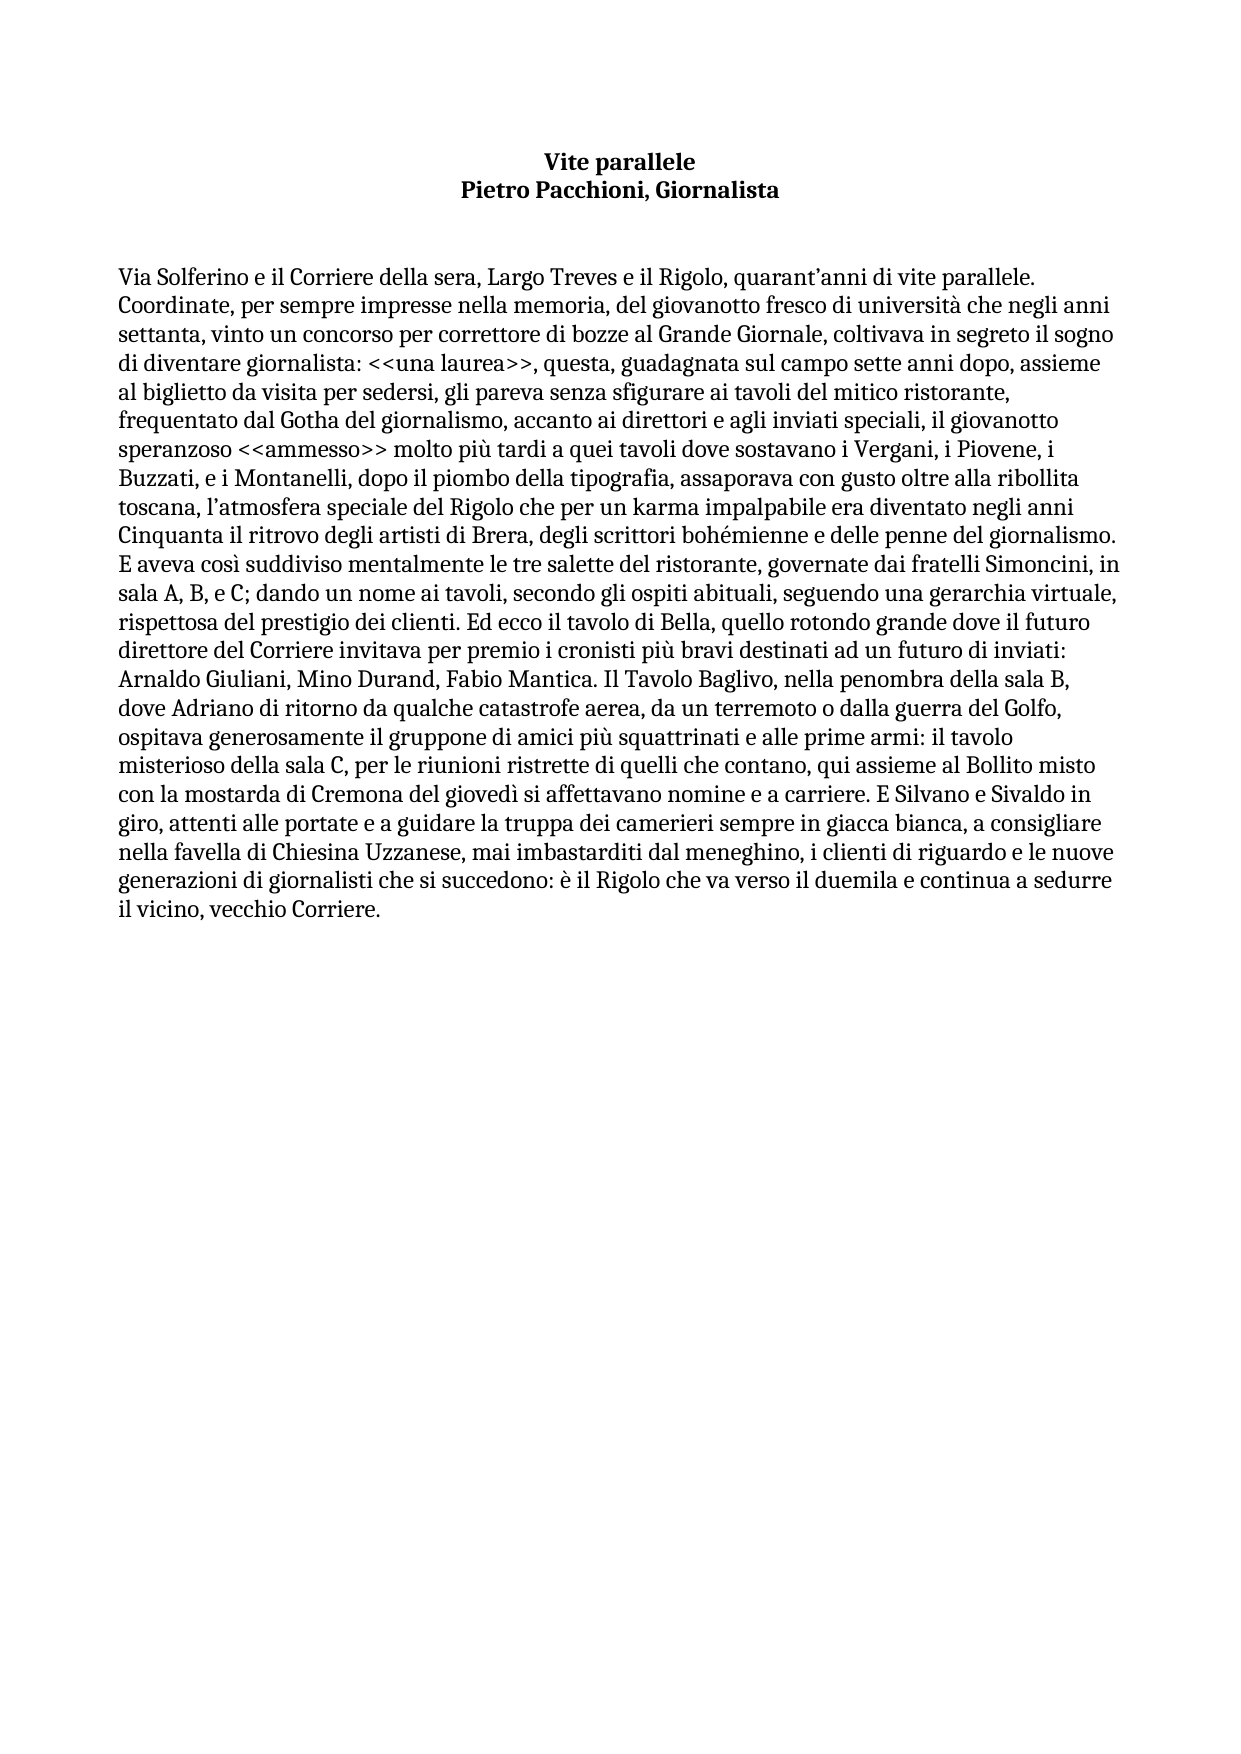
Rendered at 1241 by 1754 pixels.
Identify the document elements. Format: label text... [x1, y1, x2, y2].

text Pietro Pacchioni, Giornalista [118, 176, 1122, 205]
text Via Solferino e il Corriere della sera, Largo Treves e il Rigolo, quarant’anni di vite parallele. Coordinate, per sempre impresse nella memoria, del giovanotto fresco di università che negli anni settanta, vinto un concorso per correttore di bozze al Grande Giornale, coltivava in segreto il sogno di diventare giornalista: <<una laurea>>, questa, guadagnata sul campo sette anni dopo, assieme al biglietto da visita per sedersi, gli pareva senza sfigurare ai tavoli del mitico ristorante, frequentato dal Gotha del giornalismo, accanto ai direttori e agli inviati speciali, il giovanotto speranzoso <<ammesso>> molto più tardi a quei tavoli dove sostavano i Vergani, i Piovene, i Buzzati, e i Montanelli, dopo il piombo della tipografia, assaporava con gusto oltre alla ribollita toscana, l’atmosfera speciale del Rigolo che per un karma impalpabile era diventato negli anni Cinquanta il ritrovo degli artisti di Brera, degli scrittori bohémienne e delle penne del giornalismo. E aveva così suddiviso mentalmente le tre salette del ristorante, governate dai fratelli Simoncini, in sala A, B, e C; dando un nome ai tavoli, secondo gli ospiti abituali, seguendo una gerarchia virtuale, rispettosa del prestigio dei clienti. Ed ecco il tavolo di Bella, quello rotondo grande dove il futuro direttore del Corriere invitava per premio i cronisti più bravi destinati ad un futuro di inviati: Arnaldo Giuliani, Mino Durand, Fabio Mantica. Il Tavolo Baglivo, nella penombra della sala B, dove Adriano di ritorno da qualche catastrofe aerea, da un terremoto o dalla guerra del Golfo, ospitava generosamente il gruppone di amici più squattrinati e alle prime armi: il tavolo misterioso della sala C, per le riunioni ristrette di quelli che contano, qui assieme al Bollito misto con la mostarda di Cremona del giovedì si affettavano nomine e a carriere. E Silvano e Sivaldo in giro, attenti alle portate e a guidare la truppa dei camerieri sempre in giacca bianca, a consigliare nella favella di Chiesina Uzzanese, mai imbastarditi dal meneghino, i clienti di riguardo e le nuove generazioni di giornalisti che si succedono: è il Rigolo che va verso il duemila e continua a sedurre il vicino, vecchio Corriere. [118, 263, 1122, 924]
text Vite parallele [118, 148, 1122, 176]
